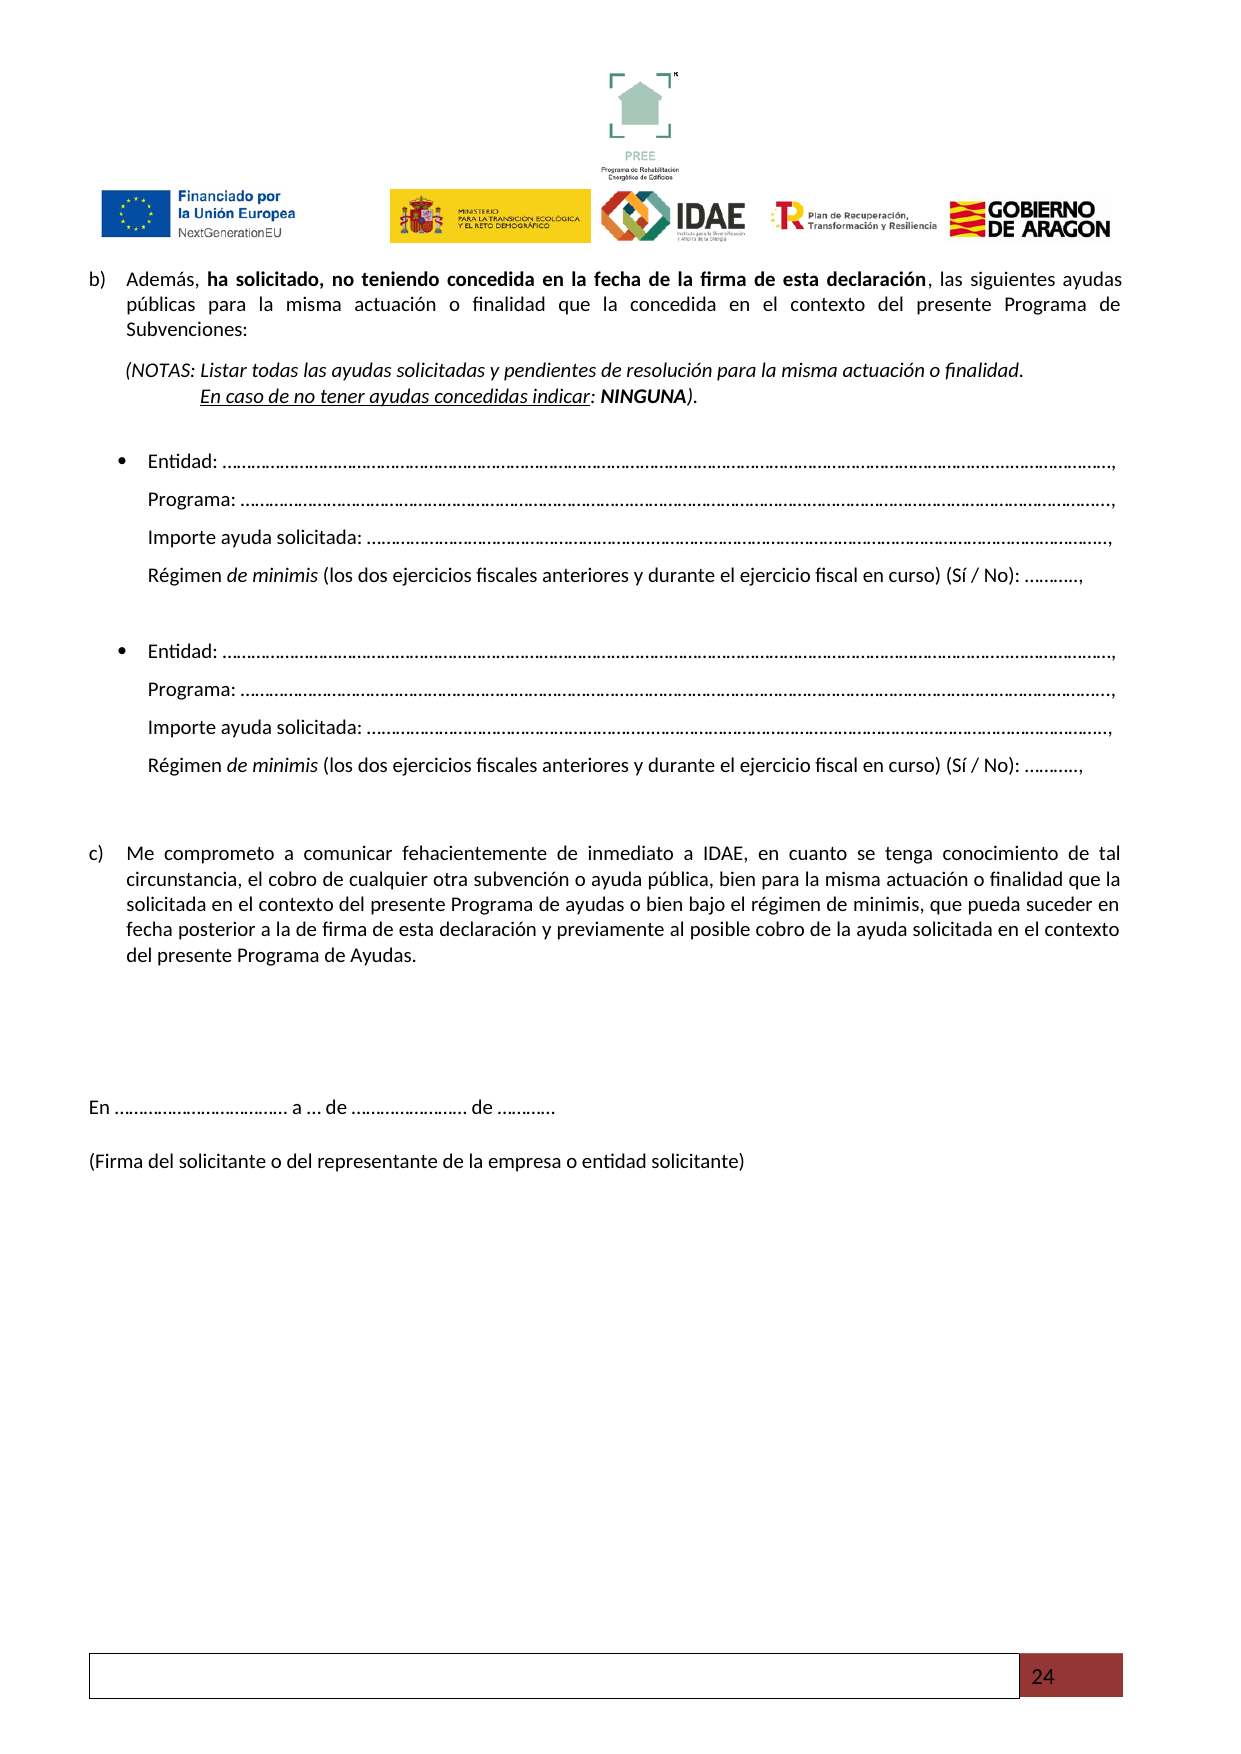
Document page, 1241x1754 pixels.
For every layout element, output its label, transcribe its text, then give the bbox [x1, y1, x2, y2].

text (Firma del solicitante o del representante de la empresa o entidad solicitante) [89, 1149, 1122, 1174]
list Entidad: ………………………………………………………………………………………………………………………………………………..…………………, [118, 638, 1122, 664]
list Me comprometo a comunicar fehacientemente de inmediato a IDAE, en cuanto se tenga conocimiento de tal circunstancia, el cobro de cualquier otra subvención o ayuda pública, bien para la misma actuación o finalidad que la solicitada en el contexto del presente Programa de ayudas o bien bajo el régimen de minimis, que pueda suceder en fecha posterior a la de firma de esta declaración y previamente al posible cobro de la ayuda solicitada en el contexto del presente Programa de Ayudas. [89, 840, 1122, 967]
list Entidad: ………………………………………………………………………………………………………………………………………………..…………………, [118, 449, 1122, 474]
picture [88, 72, 1123, 256]
text Importe ayuda solicitada: …………………………………………………..………………………………………………………………………………….., [148, 524, 1122, 550]
list Programa: ……………………………………………………………………….……………………………………………………………………………………..., [148, 676, 1122, 702]
text (NOTAS: Listar todas las ayudas solicitadas y pendientes de resolución para la misma actuación o finalidad. [89, 357, 1122, 383]
list Además, ha solicitado, no teniendo concedida en la fecha de la firma de esta declaración, las siguientes ayudas públicas para la misma actuación o finalidad que la concedida en el contexto del presente Programa de Subvenciones: [89, 266, 1122, 342]
text Régimen de minimis (los dos ejercicios fiscales anteriores y durante el ejercicio fiscal en curso) (Sí / No): ……….., [148, 562, 1122, 588]
text Importe ayuda solicitada: …………………………………………………..………………………………………………………………………………….., [148, 714, 1122, 739]
text En caso de no tener ayudas concedidas indicar: NINGUNA). [164, 383, 1122, 408]
text Régimen de minimis (los dos ejercicios fiscales anteriores y durante el ejercicio fiscal en curso) (Sí / No): ……….., [148, 752, 1122, 777]
list Programa: ……………………………………………………………………….……………………………………………………………………………………..., [148, 487, 1122, 512]
text En ……………………………… a … de …………………… de ………… [89, 1094, 1122, 1119]
